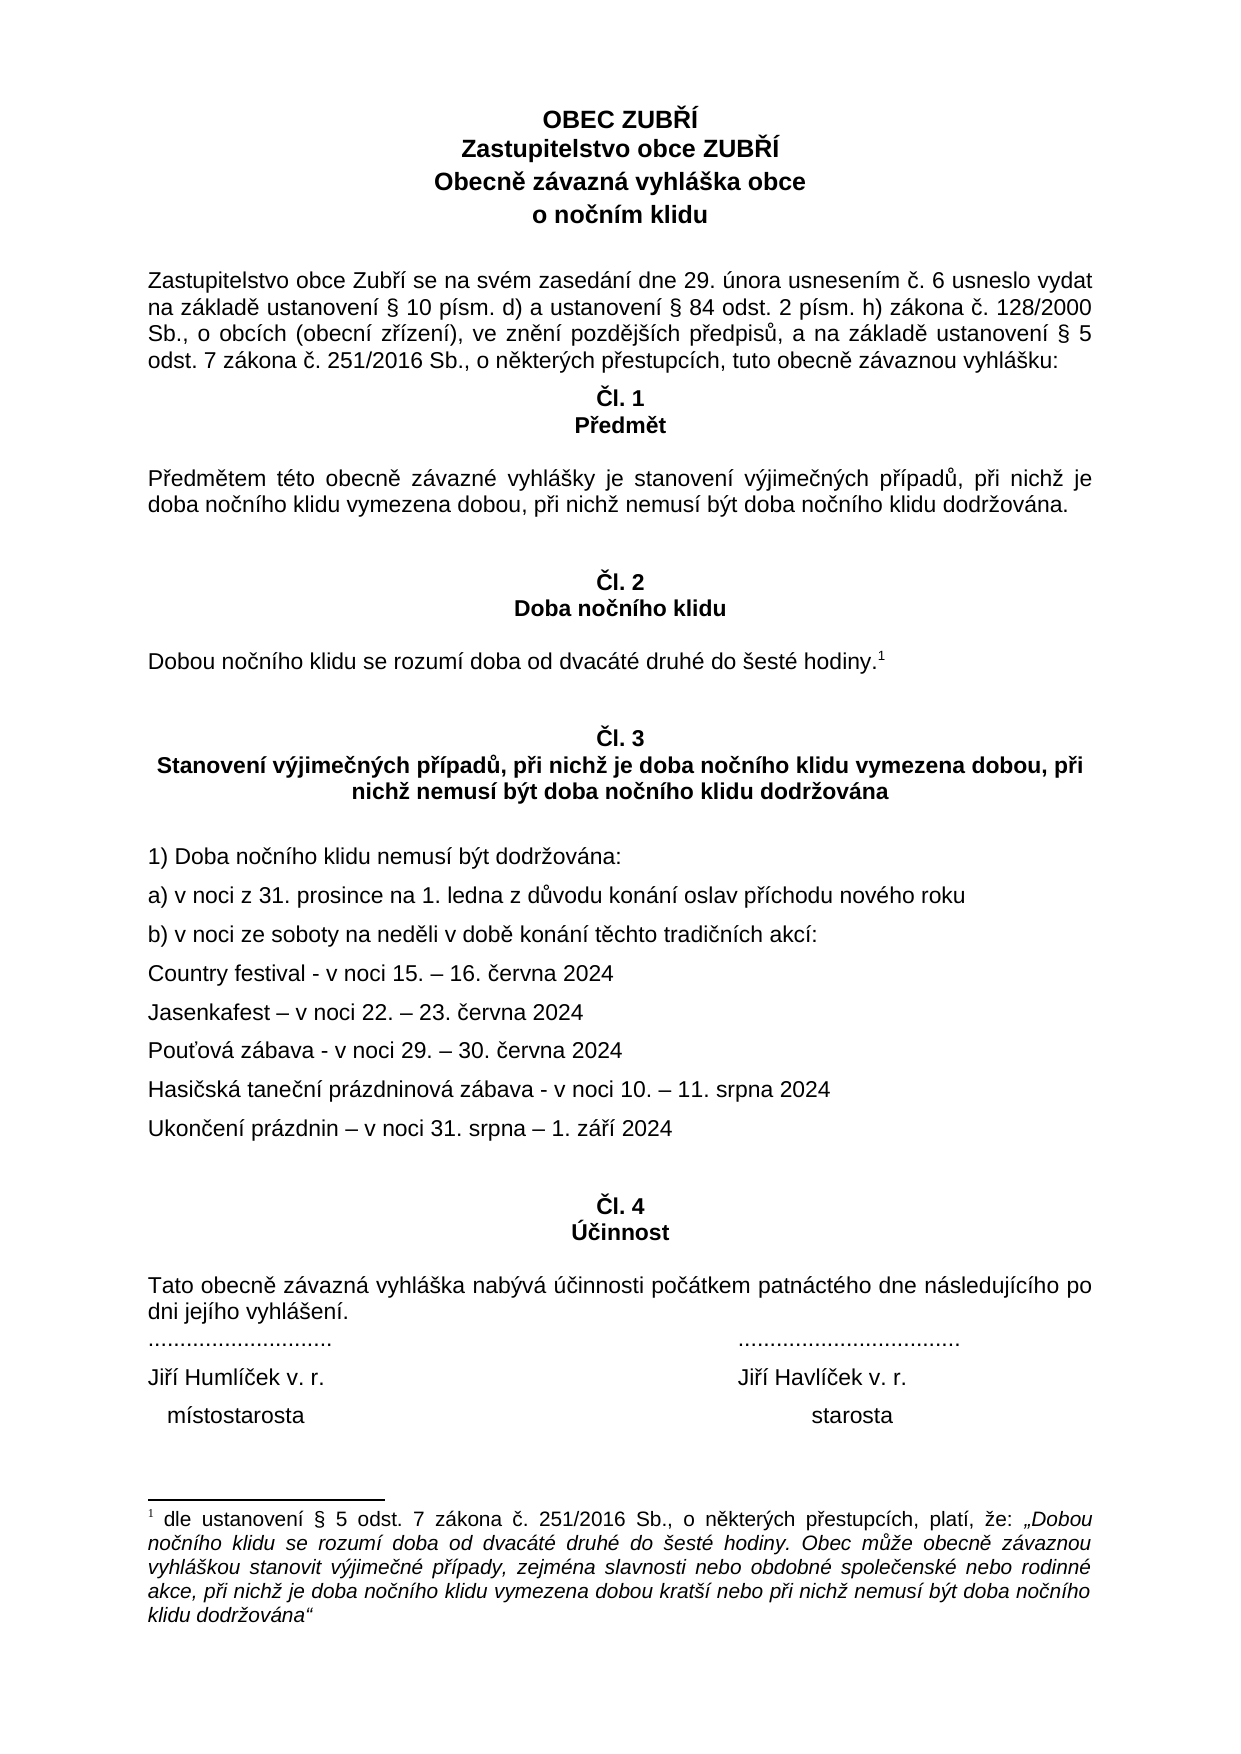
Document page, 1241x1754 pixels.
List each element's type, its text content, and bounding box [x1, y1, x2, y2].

text Čl. 1 [148, 385, 1093, 412]
text Pouťová zábava - v noci 29. – 30. června 2024 [148, 1037, 1093, 1064]
text Čl. 2 [148, 568, 1093, 595]
text Obecně závazná vyhláška obce [148, 167, 1093, 196]
text Dobou nočního klidu se rozumí doba od dvacáté druhé do šesté hodiny. [148, 648, 1093, 674]
text Předmětem této obecně závazné vyhlášky je stanovení výjimečných případů, při nichž je doba nočního klidu vymezena dobou, při nichž nemusí být doba nočního klidu dodržována. [148, 464, 1093, 517]
text Ukončení prázdnin – v noci 31. srpna – 1. září 2024 [148, 1115, 1093, 1142]
text Stanovení výjimečných případů, při nichž je doba nočního klidu vymezena dobou, při nichž nemusí být doba nočního klidu dodržována [148, 752, 1093, 804]
text Doba nočního klidu [148, 595, 1093, 621]
text Tato obecně závazná vyhláška nabývá účinnosti počátkem patnáctého dne následujícího po dni jejího vyhlášení. [148, 1272, 1093, 1325]
text Zastupitelstvo obce Zubří se na svém zasedání dne 29. února usnesením č. 6 usneslo vydat na základě ustanovení § 10 písm. d) a ustanovení § 84 odst. 2 písm. h) zákona č. 128/2000 Sb., o obcích (obecní zřízení), ve znění pozdějších předpisů, a na základě ustanovení § 5 odst. 7 zákona č. 251/2016 Sb., o některých přestupcích, tuto obecně závaznou vyhlášku: [148, 267, 1093, 373]
text a) v noci z 31. prosince na 1. ledna z důvodu konání oslav příchodu nového roku [148, 882, 1093, 908]
text ............................. ................................... [148, 1325, 1093, 1351]
text OBEC ZUBŘÍ [148, 105, 1093, 134]
text Zastupitelstvo obce ZUBŘÍ [148, 134, 1093, 163]
text 1) Doba nočního klidu nemusí být dodržována: [148, 843, 1093, 869]
text Čl. 4 [148, 1193, 1093, 1219]
text Jiří Humlíček v. r. Jiří Havlíček v. r. [148, 1363, 1093, 1390]
text b) v noci ze soboty na neděli v době konání těchto tradičních akcí: [148, 921, 1093, 947]
text Hasičská taneční prázdninová zábava - v noci 10. – 11. srpna 2024 [148, 1076, 1093, 1103]
text místostarosta starosta [148, 1402, 1093, 1429]
text Čl. 3 [148, 725, 1093, 752]
text o nočním klidu [148, 200, 1093, 229]
text Jasenkafest – v noci 22. – 23. června 2024 [148, 999, 1093, 1025]
text Country festival - v noci 15. – 16. června 2024 [148, 960, 1093, 986]
text Předmět [148, 412, 1093, 438]
text Účinnost [148, 1219, 1093, 1246]
